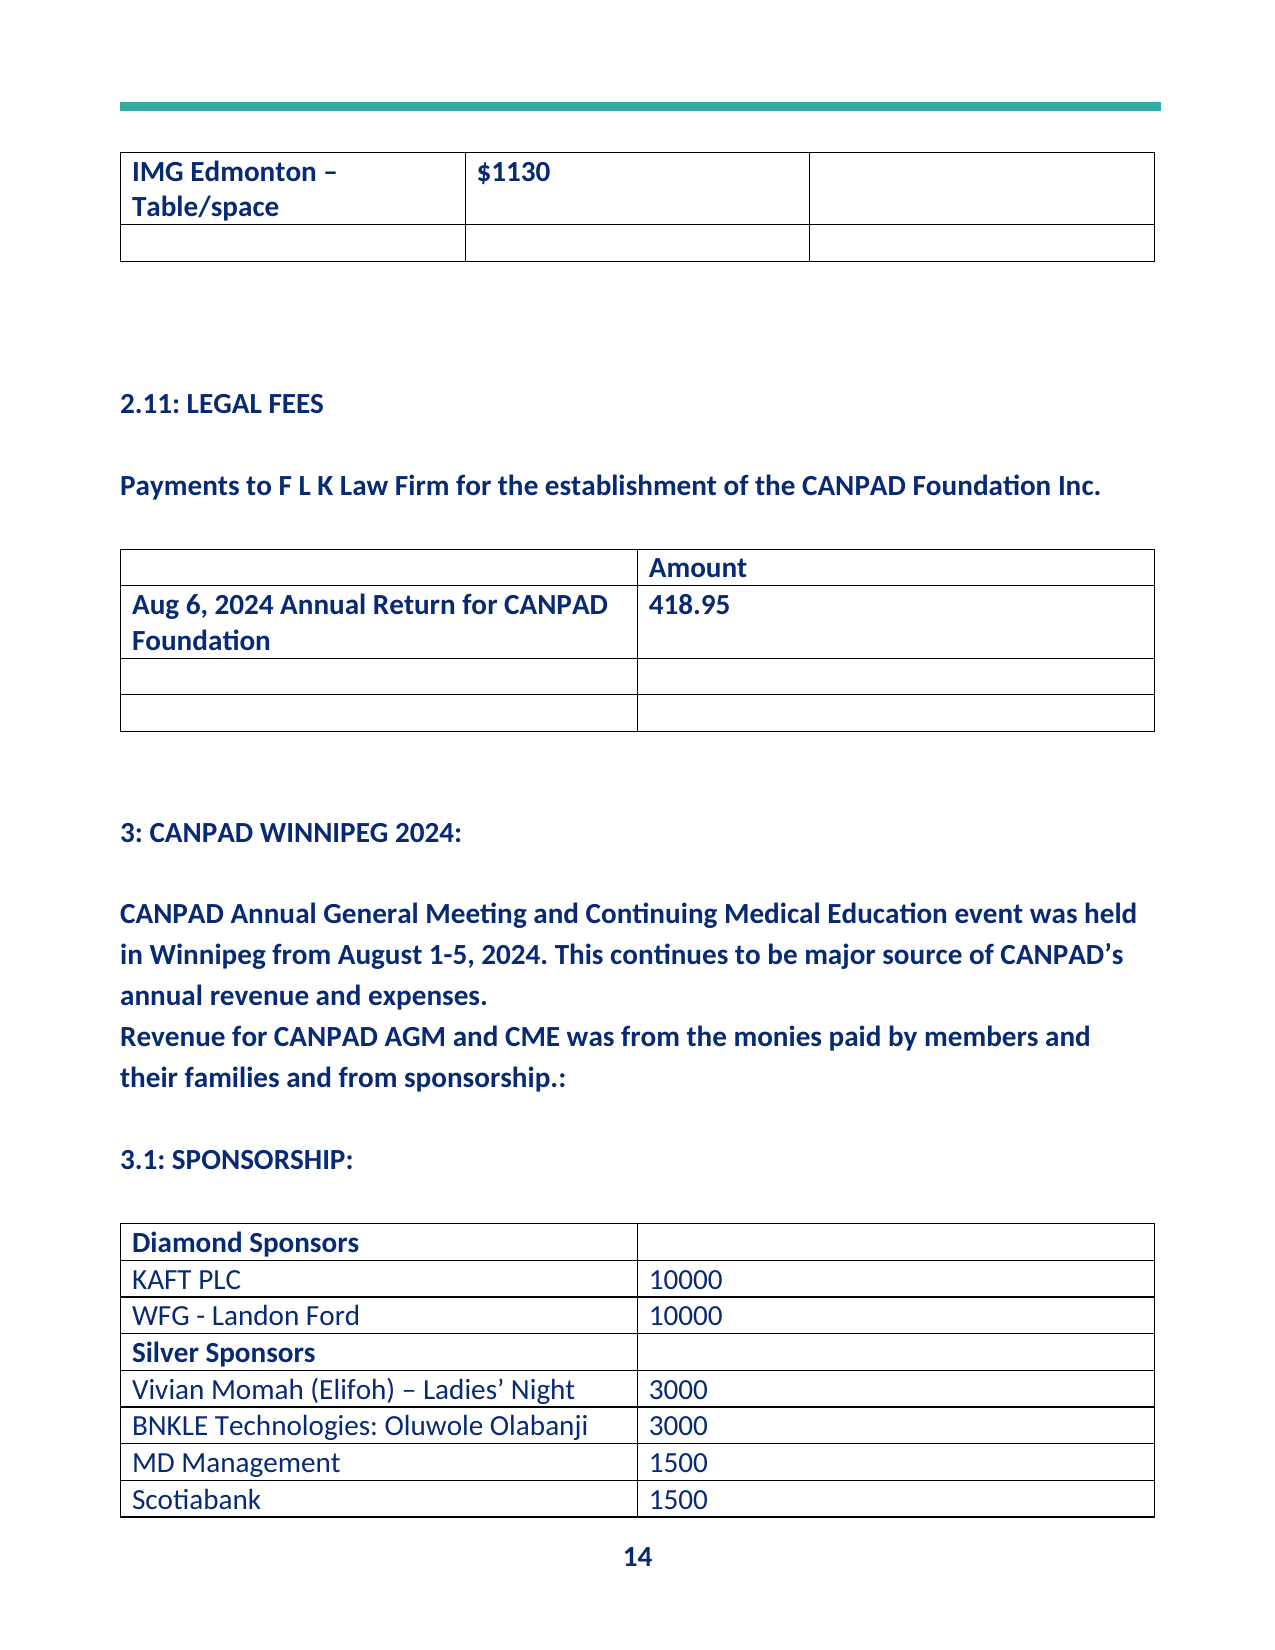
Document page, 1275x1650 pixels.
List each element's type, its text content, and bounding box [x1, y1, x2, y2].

text Revenue for CANPAD AGM and CME was from the monies paid by members and their families and from sponsorship.: [120, 1018, 1155, 1095]
table_cell WFG - Landon Ford [121, 1298, 637, 1333]
table_cell 10000 [638, 1298, 1154, 1333]
text 3: CANPAD WINNIPEG 2024: [120, 814, 1155, 849]
table_cell 1500 [638, 1444, 1154, 1480]
table_cell [121, 225, 465, 261]
table_header IMG Edmonton – Table/space [121, 153, 465, 224]
table_cell 3000 [638, 1371, 1154, 1406]
table_cell Silver Sponsors [121, 1334, 637, 1370]
table_header Amount [638, 550, 1154, 585]
table_cell [121, 695, 637, 731]
table_header Diamond Sponsors [121, 1224, 637, 1260]
table_cell [121, 659, 637, 694]
table_header [638, 1224, 1154, 1260]
table_header [810, 153, 1154, 224]
table_header $1130 [466, 153, 809, 224]
table_cell [466, 225, 809, 261]
text Payments to F L K Law Firm for the establishment of the CANPAD Foundation Inc. [120, 467, 1155, 502]
table_header [121, 550, 637, 585]
table_cell BNKLE Technologies: Oluwole Olabanji [121, 1408, 637, 1443]
table_cell KAFT PLC [121, 1261, 637, 1296]
table_cell Scotiabank [121, 1481, 637, 1516]
table_cell 3000 [638, 1408, 1154, 1443]
table_cell 10000 [638, 1261, 1154, 1296]
text 2.11: LEGAL FEES [120, 385, 1155, 420]
text 3.1: SPONSORSHIP: [120, 1141, 1155, 1177]
text CANPAD Annual General Meeting and Continuing Medical Education event was held in Winnipeg from August 1-5, 2024. This continues to be major source of CANPAD’s annual revenue and expenses. [120, 896, 1155, 1013]
table_cell 418.95 [638, 586, 1154, 657]
table_cell MD Management [121, 1444, 637, 1480]
table_cell Vivian Momah (Elifoh) – Ladies’ Night [121, 1371, 637, 1406]
table_cell Aug 6, 2024 Annual Return for CANPAD Foundation [121, 586, 637, 657]
table_cell [638, 695, 1154, 731]
table_cell [638, 1334, 1154, 1370]
table_cell 1500 [638, 1481, 1154, 1516]
table_cell [638, 659, 1154, 694]
table_cell [810, 225, 1154, 261]
